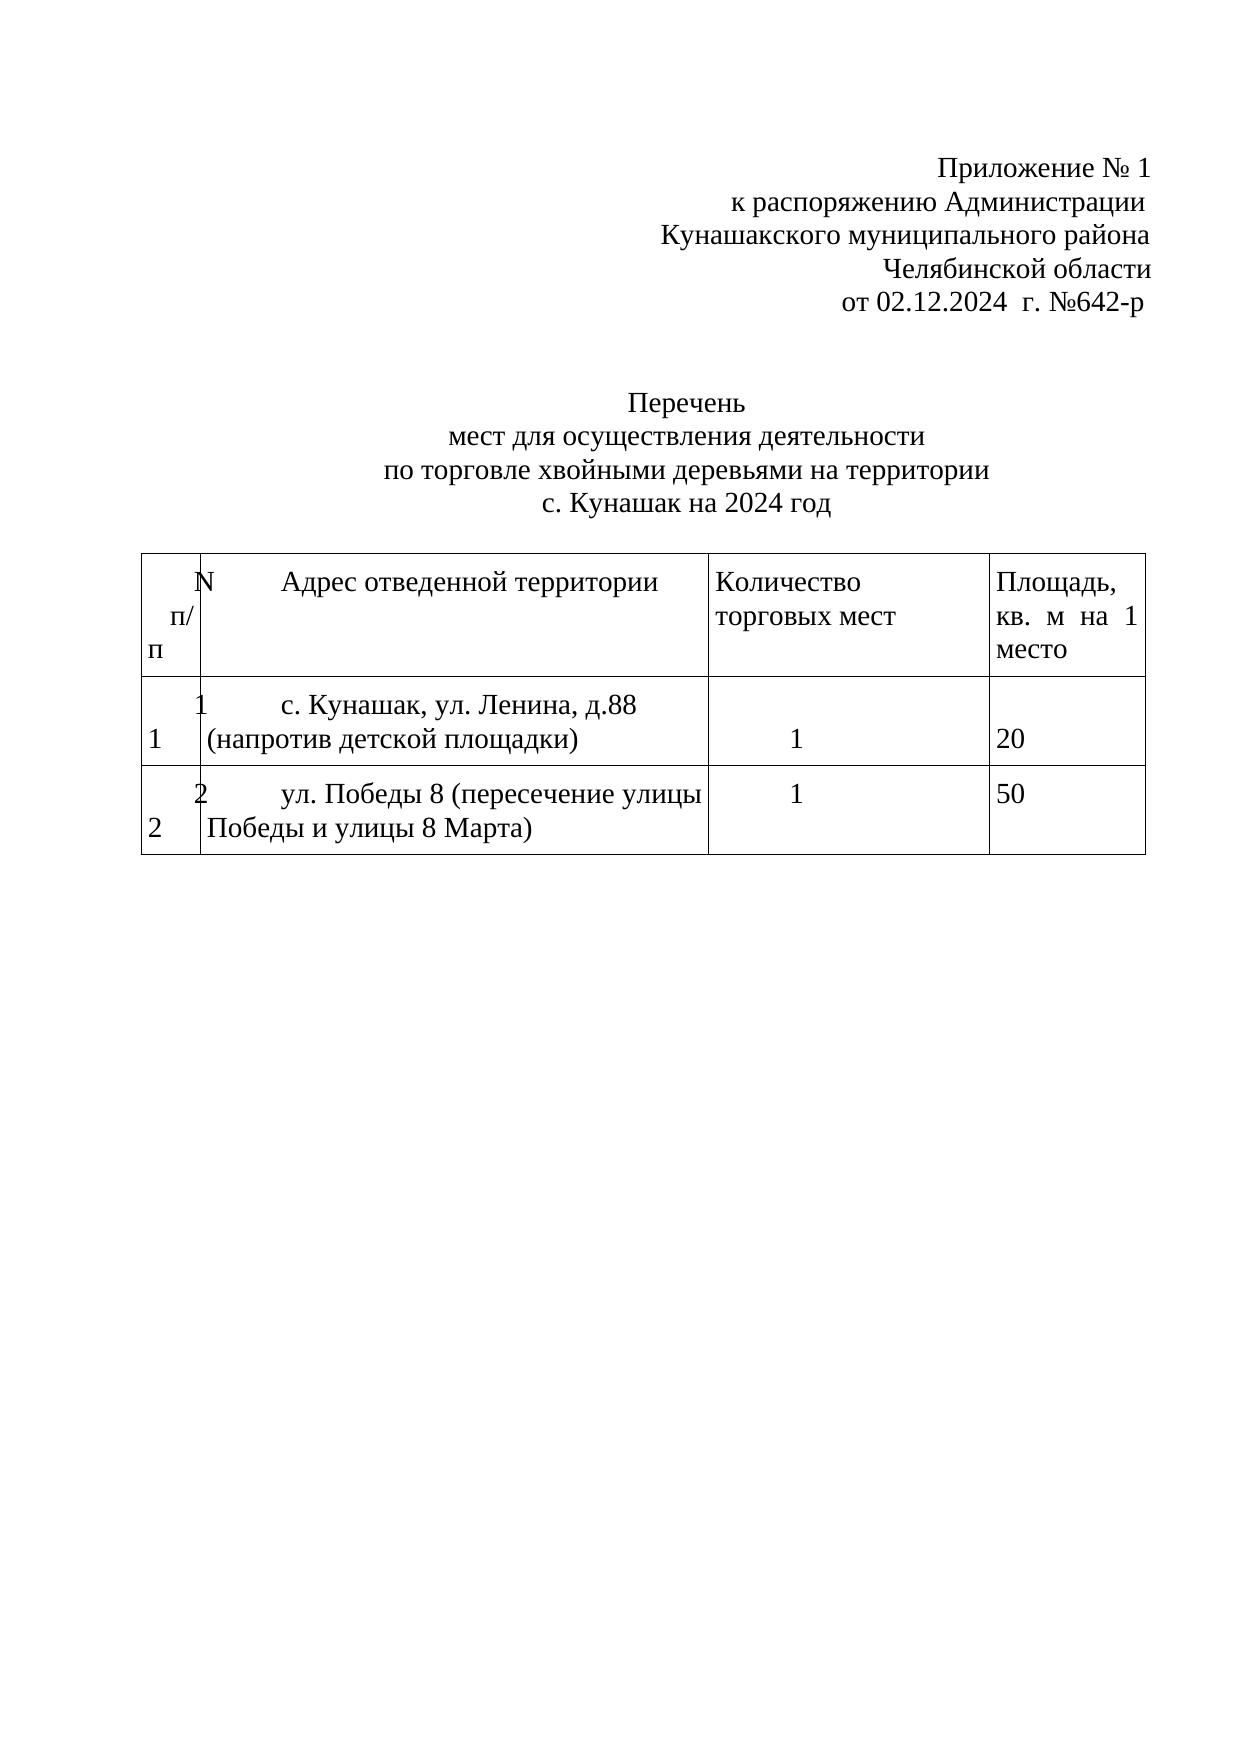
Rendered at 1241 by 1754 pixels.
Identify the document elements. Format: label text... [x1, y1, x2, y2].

table_cell 11 [142, 677, 200, 765]
table_cell 20 [990, 677, 1145, 765]
text мест для осуществления деятельности [148, 418, 1152, 452]
text Приложение № 1 [148, 150, 1152, 184]
text Перечень [148, 385, 1152, 418]
table_cell 22 [142, 766, 200, 854]
table_cell 1 [709, 677, 989, 765]
table_cell 1 [709, 766, 989, 854]
table_header Адрес отведенной территории [201, 554, 708, 676]
table_cell с. Кунашак, ул. Ленина, д.88 (напротив детской площадки) [201, 677, 708, 765]
text к распоряжению Администрации [148, 184, 1152, 217]
text Кунашакского муниципального района [148, 217, 1152, 251]
text с. Кунашак на 2024 год [148, 486, 1152, 519]
table_header Площадь, кв. м на 1 место [990, 554, 1145, 676]
text Челябинской области [148, 251, 1152, 284]
text от 02.12.2024 г. №642-р [148, 284, 1152, 318]
text по торговле хвойными деревьями на территории [148, 452, 1152, 486]
table_header N п/п [142, 554, 200, 676]
table_header Количество торговых мест [709, 554, 989, 676]
table_cell ул. Победы 8 (пересечение улицы Победы и улицы 8 Марта) [201, 766, 708, 854]
table_cell 50 [990, 766, 1145, 854]
